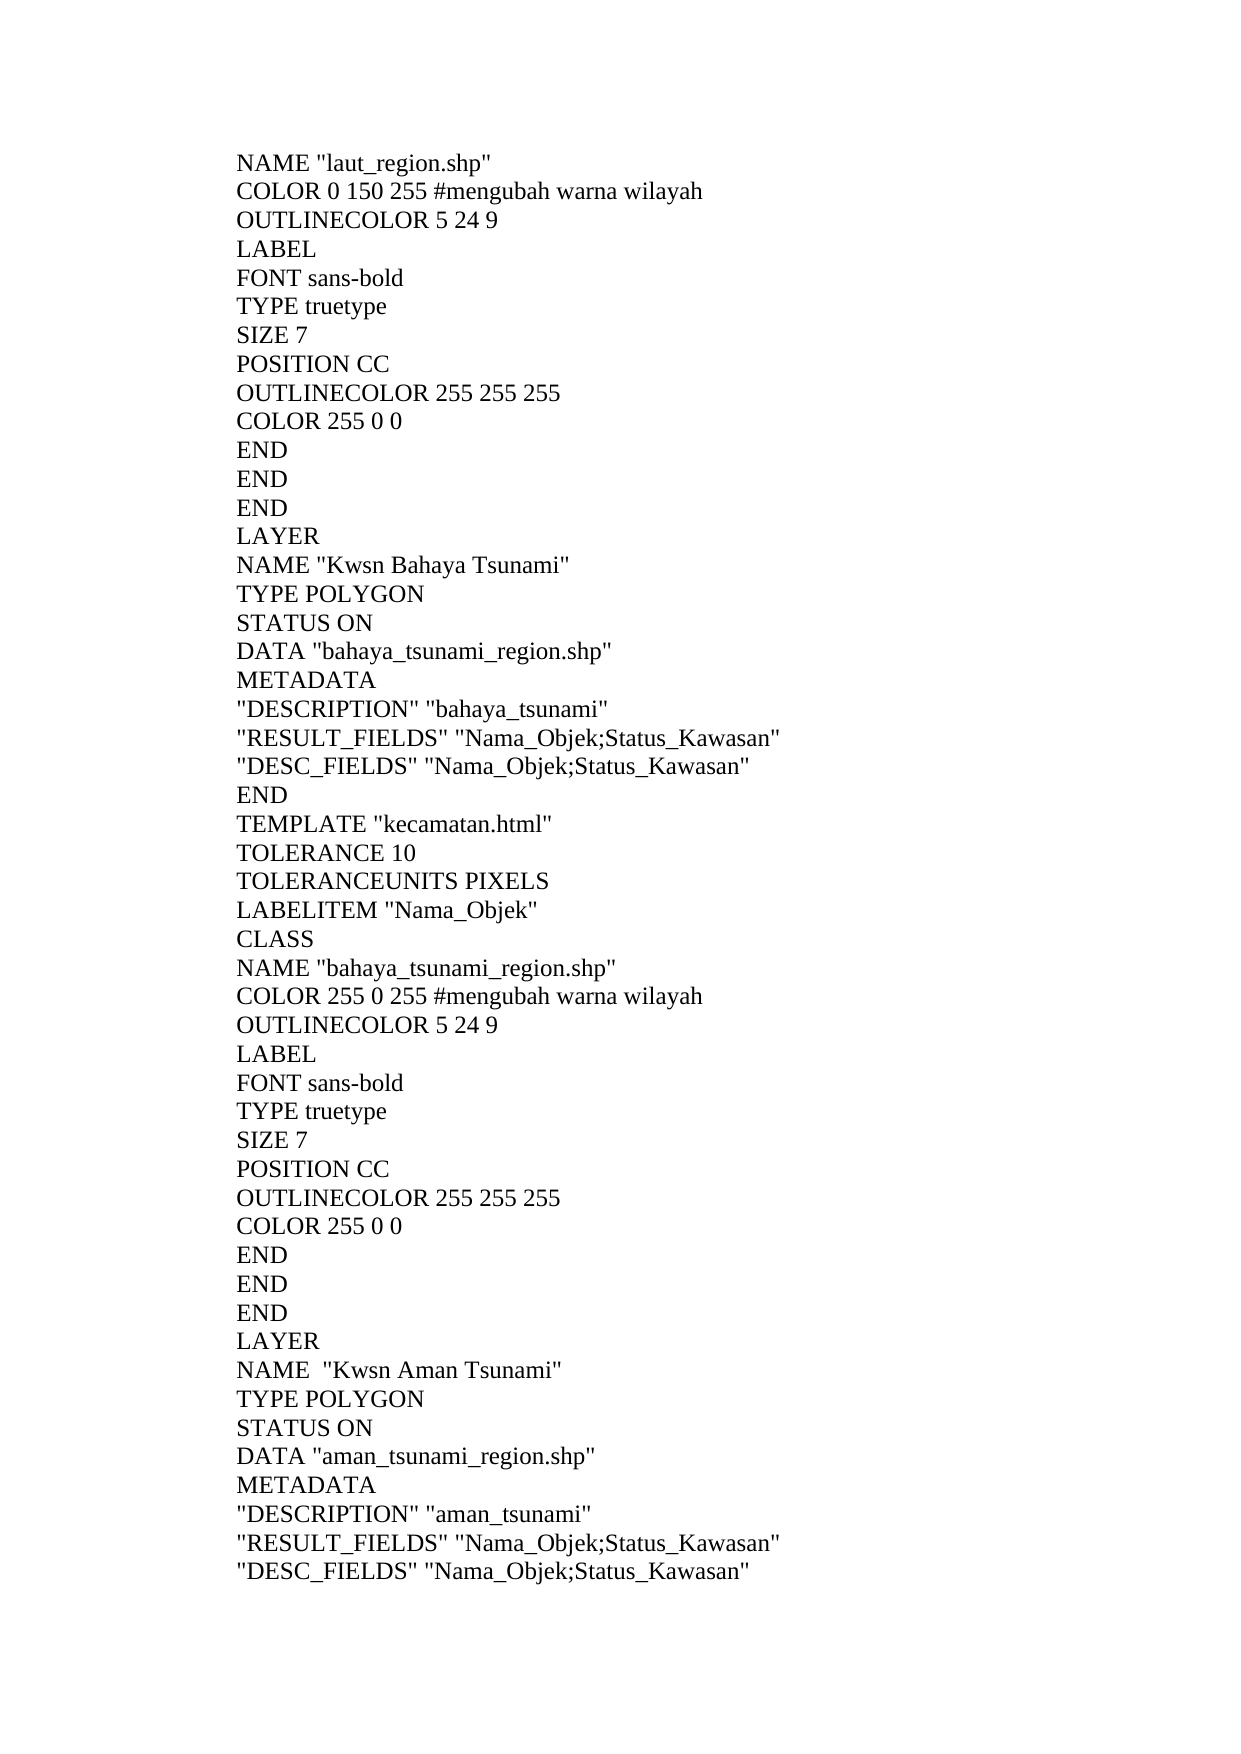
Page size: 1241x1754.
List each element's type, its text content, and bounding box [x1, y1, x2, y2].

text STATUS ON [236, 608, 1092, 636]
text "RESULT_FIELDS" "Nama_Objek;Status_Kawasan" [236, 723, 1092, 751]
text POSITION CC [236, 1154, 1092, 1183]
text END [236, 780, 1092, 809]
text LABEL [236, 1039, 1092, 1068]
text SIZE 7 [236, 320, 1092, 349]
text OUTLINECOLOR 255 255 255 [236, 378, 1092, 406]
text TOLERANCEUNITS PIXELS [236, 866, 1092, 895]
text END [236, 1269, 1092, 1298]
text LABELITEM "Nama_Objek" [236, 895, 1092, 924]
text "DESCRIPTION" "bahaya_tsunami" [236, 694, 1092, 723]
text NAME "Kwsn Bahaya Tsunami" [236, 550, 1092, 579]
text "DESCRIPTION" "aman_tsunami" [236, 1499, 1092, 1528]
text TEMPLATE "kecamatan.html" [236, 809, 1092, 838]
text "RESULT_FIELDS" "Nama_Objek;Status_Kawasan" [236, 1528, 1092, 1556]
text NAME "bahaya_tsunami_region.shp" [236, 953, 1092, 981]
text CLASS [236, 924, 1092, 953]
text COLOR 0 150 255 #mengubah warna wilayah [236, 176, 1092, 205]
text TYPE POLYGON [236, 579, 1092, 608]
text END [236, 493, 1092, 521]
text METADATA [236, 665, 1092, 694]
text SIZE 7 [236, 1125, 1092, 1154]
text TYPE POLYGON [236, 1384, 1092, 1413]
text TYPE truetype [236, 291, 1092, 320]
text OUTLINECOLOR 255 255 255 [236, 1183, 1092, 1211]
text NAME "Kwsn Aman Tsunami" [236, 1355, 1092, 1384]
text COLOR 255 0 0 [236, 406, 1092, 435]
text POSITION CC [236, 349, 1092, 378]
text DATA "bahaya_tsunami_region.shp" [236, 636, 1092, 665]
text END [236, 1298, 1092, 1326]
text TOLERANCE 10 [236, 838, 1092, 866]
text FONT sans-bold [236, 263, 1092, 291]
text LAYER [236, 521, 1092, 550]
text DATA "aman_tsunami_region.shp" [236, 1441, 1092, 1470]
text METADATA [236, 1470, 1092, 1499]
text END [236, 464, 1092, 493]
text END [236, 1240, 1092, 1269]
text FONT sans-bold [236, 1068, 1092, 1096]
text OUTLINECOLOR 5 24 9 [236, 205, 1092, 234]
text LAYER [236, 1326, 1092, 1355]
text "DESC_FIELDS" "Nama_Objek;Status_Kawasan" [236, 1556, 1092, 1585]
text LABEL [236, 234, 1092, 263]
text COLOR 255 0 0 [236, 1211, 1092, 1240]
text NAME "laut_region.shp" [236, 148, 1092, 176]
text STATUS ON [236, 1413, 1092, 1441]
text END [236, 435, 1092, 464]
text "DESC_FIELDS" "Nama_Objek;Status_Kawasan" [236, 751, 1092, 780]
text TYPE truetype [236, 1096, 1092, 1125]
text OUTLINECOLOR 5 24 9 [236, 1010, 1092, 1039]
text COLOR 255 0 255 #mengubah warna wilayah [236, 981, 1092, 1010]
